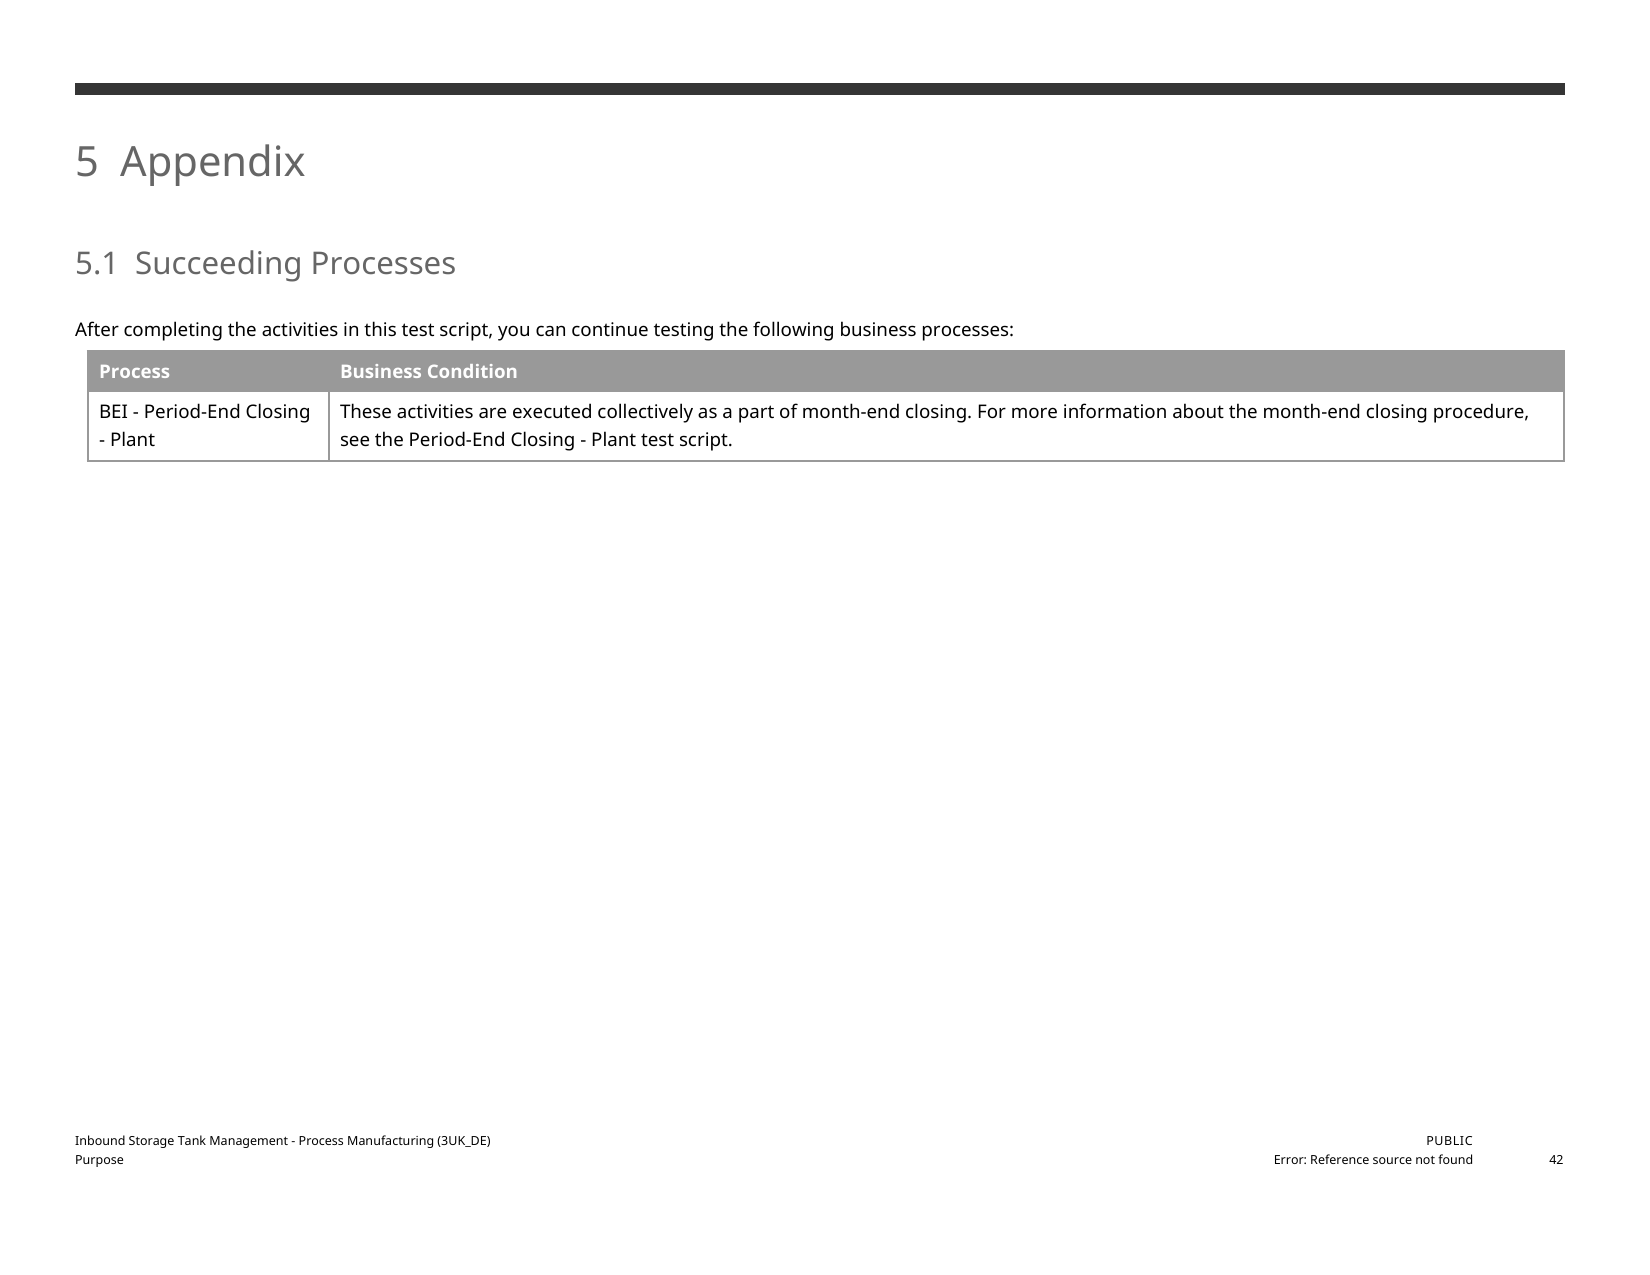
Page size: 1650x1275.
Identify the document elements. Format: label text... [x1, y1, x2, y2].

table_header Process [89, 352, 328, 390]
text After completing the activities in this test script, you can continue testing the following business processes: [75, 316, 1565, 341]
table_cell BEI - Period-End Closing - Plant [89, 392, 328, 460]
subtitle Appendix [75, 137, 1565, 187]
table_header Business Condition [330, 352, 1563, 390]
subtitle Succeeding Processes [75, 245, 1565, 282]
table_cell These activities are executed collectively as a part of month-end closing. For more information about the month-end closing procedure, see the Period-End Closing - Plant test script. [330, 392, 1563, 460]
